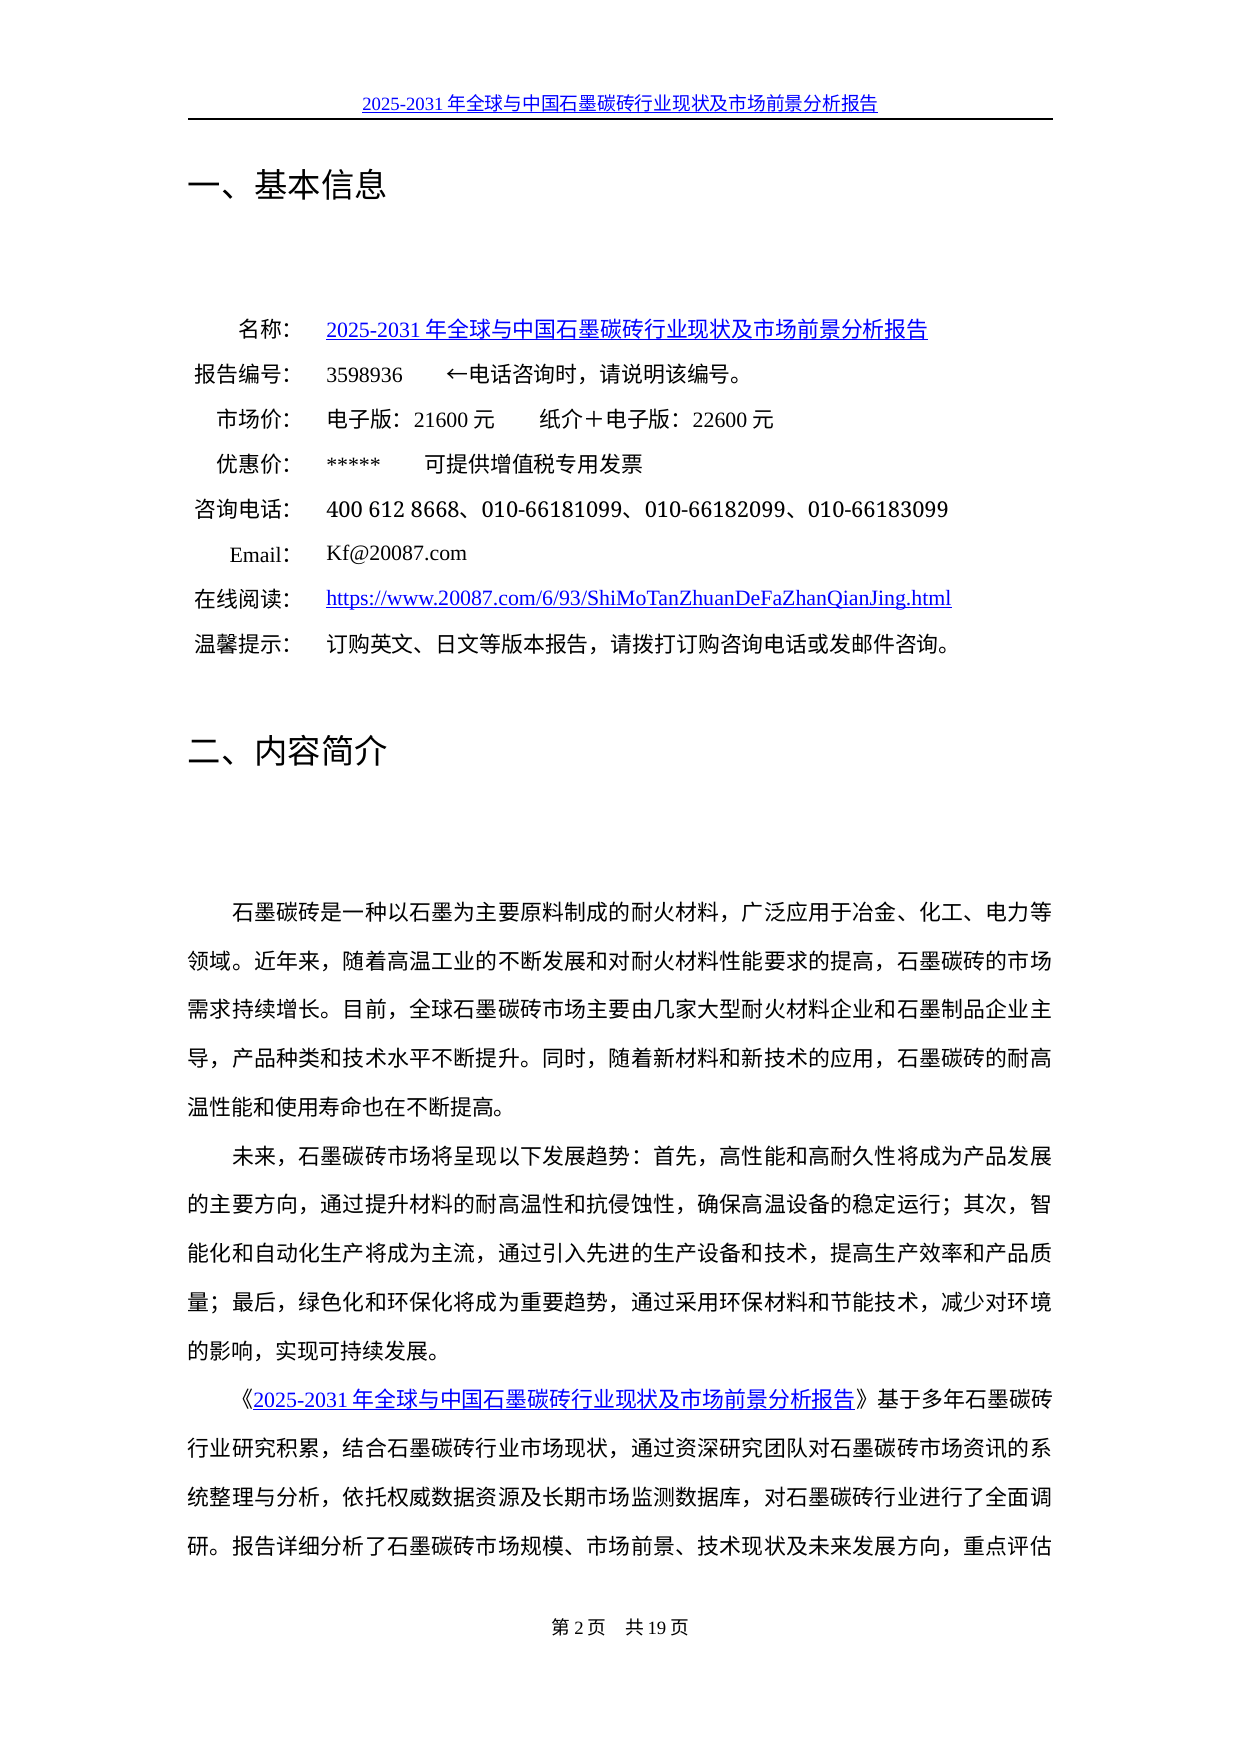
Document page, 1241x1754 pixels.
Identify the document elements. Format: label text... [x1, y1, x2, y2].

table_cell 3598936 ←电话咨询时，请说明该编号。 [315, 357, 1073, 402]
table_header 名称： [167, 312, 315, 357]
table_cell ***** 可提供增值税专用发票 [315, 447, 1073, 492]
table_cell 咨询电话： [167, 492, 315, 537]
table_cell 优惠价： [167, 447, 315, 492]
table_cell 400 612 8668、010-66181099、010-66182099、010-66183099 [315, 492, 1073, 537]
table_header 2025-2031年全球与中国石墨碳砖行业现状及市场前景分析报告 [315, 312, 1073, 357]
table_cell [315, 582, 1073, 627]
table_cell Email： [167, 537, 315, 582]
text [187, 894, 1053, 1561]
table_cell 在线阅读： [167, 582, 315, 627]
title 一、基本信息 [187, 150, 1053, 215]
table_cell 温馨提示： [167, 627, 315, 672]
table_cell Kf@20087.com [315, 537, 1073, 582]
table_cell 电子版：21600 元 纸介＋电子版：22600 元 [315, 402, 1073, 447]
title 二、内容简介 [187, 717, 1053, 782]
table_cell 订购英文、日文等版本报告，请拨打订购咨询电话或发邮件咨询。 [315, 627, 1073, 672]
table_cell 报告编号： [167, 357, 315, 402]
table_cell 市场价： [167, 402, 315, 447]
